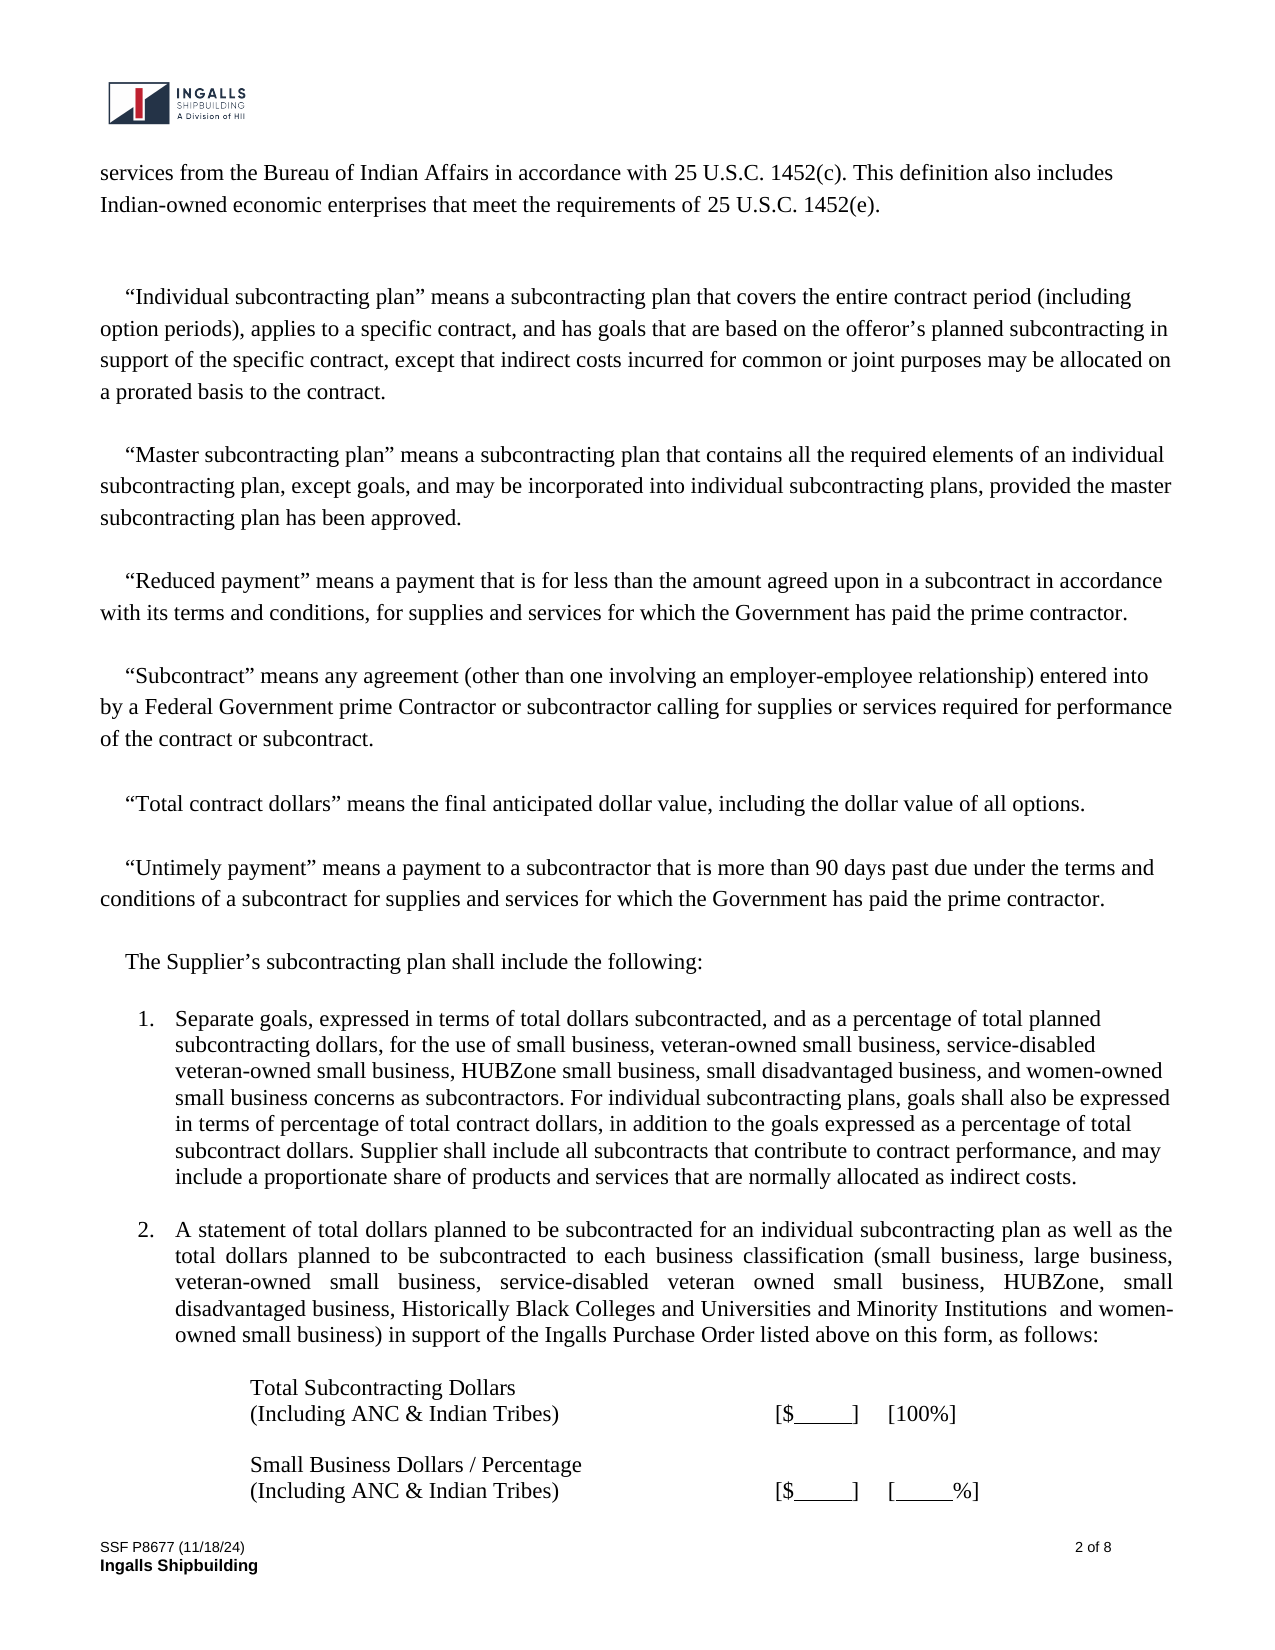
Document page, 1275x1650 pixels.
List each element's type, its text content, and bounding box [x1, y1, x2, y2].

list A statement of total dollars planned to be subcontracted for an individual subcontracting plan as well as the total dollars planned to be subcontracted to each business classification (small business, large business, veteran-owned small business, service-disabled veteran owned small business, HUBZone, small disadvantaged business, Historically Black Colleges and Universities and Minority Institutions and women-owned small business) in support of the Ingalls Purchase Order listed above on this form, as follows: [137, 1216, 1175, 1347]
text Total Subcontracting Dollars [250, 1374, 1175, 1400]
list Separate goals, expressed in terms of total dollars subcontracted, and as a percentage of total planned subcontracting dollars, for the use of small business, veteran-owned small business, service-disabled veteran-owned small business, HUBZone small business, small disadvantaged business, and women-owned small business concerns as subcontractors. For individual subcontracting plans, goals shall also be expressed in terms of percentage of total contract dollars, in addition to the goals expressed as a percentage of total subcontract dollars. Supplier shall include all subcontracts that contribute to contract performance, and may include a proportionate share of products and services that are normally allocated as indirect costs. [137, 1005, 1175, 1189]
text The Supplier’s subcontracting plan shall include the following: [100, 948, 1175, 975]
text “Untimely payment” means a payment to a subcontractor that is more than 90 days past due under the terms and conditions of a subcontract for supplies and services for which the Government has paid the prime contractor. [100, 854, 1175, 912]
text Small Business Dollars / Percentage [250, 1451, 1175, 1477]
text “Master subcontracting plan” means a subcontracting plan that contains all the required elements of an individual subcontracting plan, except goals, and may be incorporated into individual subcontracting plans, provided the master subcontracting plan has been approved. [100, 441, 1175, 530]
text “Individual subcontracting plan” means a subcontracting plan that covers the entire contract period (including option periods), applies to a specific contract, and has goals that are based on the offeror’s planned subcontracting in support of the specific contract, except that indirect costs incurred for common or joint purposes may be allocated on a prorated basis to the contract. [100, 283, 1175, 404]
text “Subcontract” means any agreement (other than one involving an employer-employee relationship) entered into by a Federal Government prime Contractor or subcontractor calling for supplies or services required for performance of the contract or subcontract. [100, 662, 1175, 751]
text “Total contract dollars” means the final anticipated dollar value, including the dollar value of all options. [100, 791, 1175, 817]
text (Including ANC & Indian Tribes) [$ ] [100%] [250, 1400, 1175, 1427]
picture [100, 75, 254, 135]
text “Reduced payment” means a payment that is for less than the amount agreed upon in a subcontract in accordance with its terms and conditions, for supplies and services for which the Government has paid the prime contractor. [100, 567, 1175, 625]
text (Including ANC & Indian Tribes) [$ ] [ %] [250, 1477, 1175, 1503]
